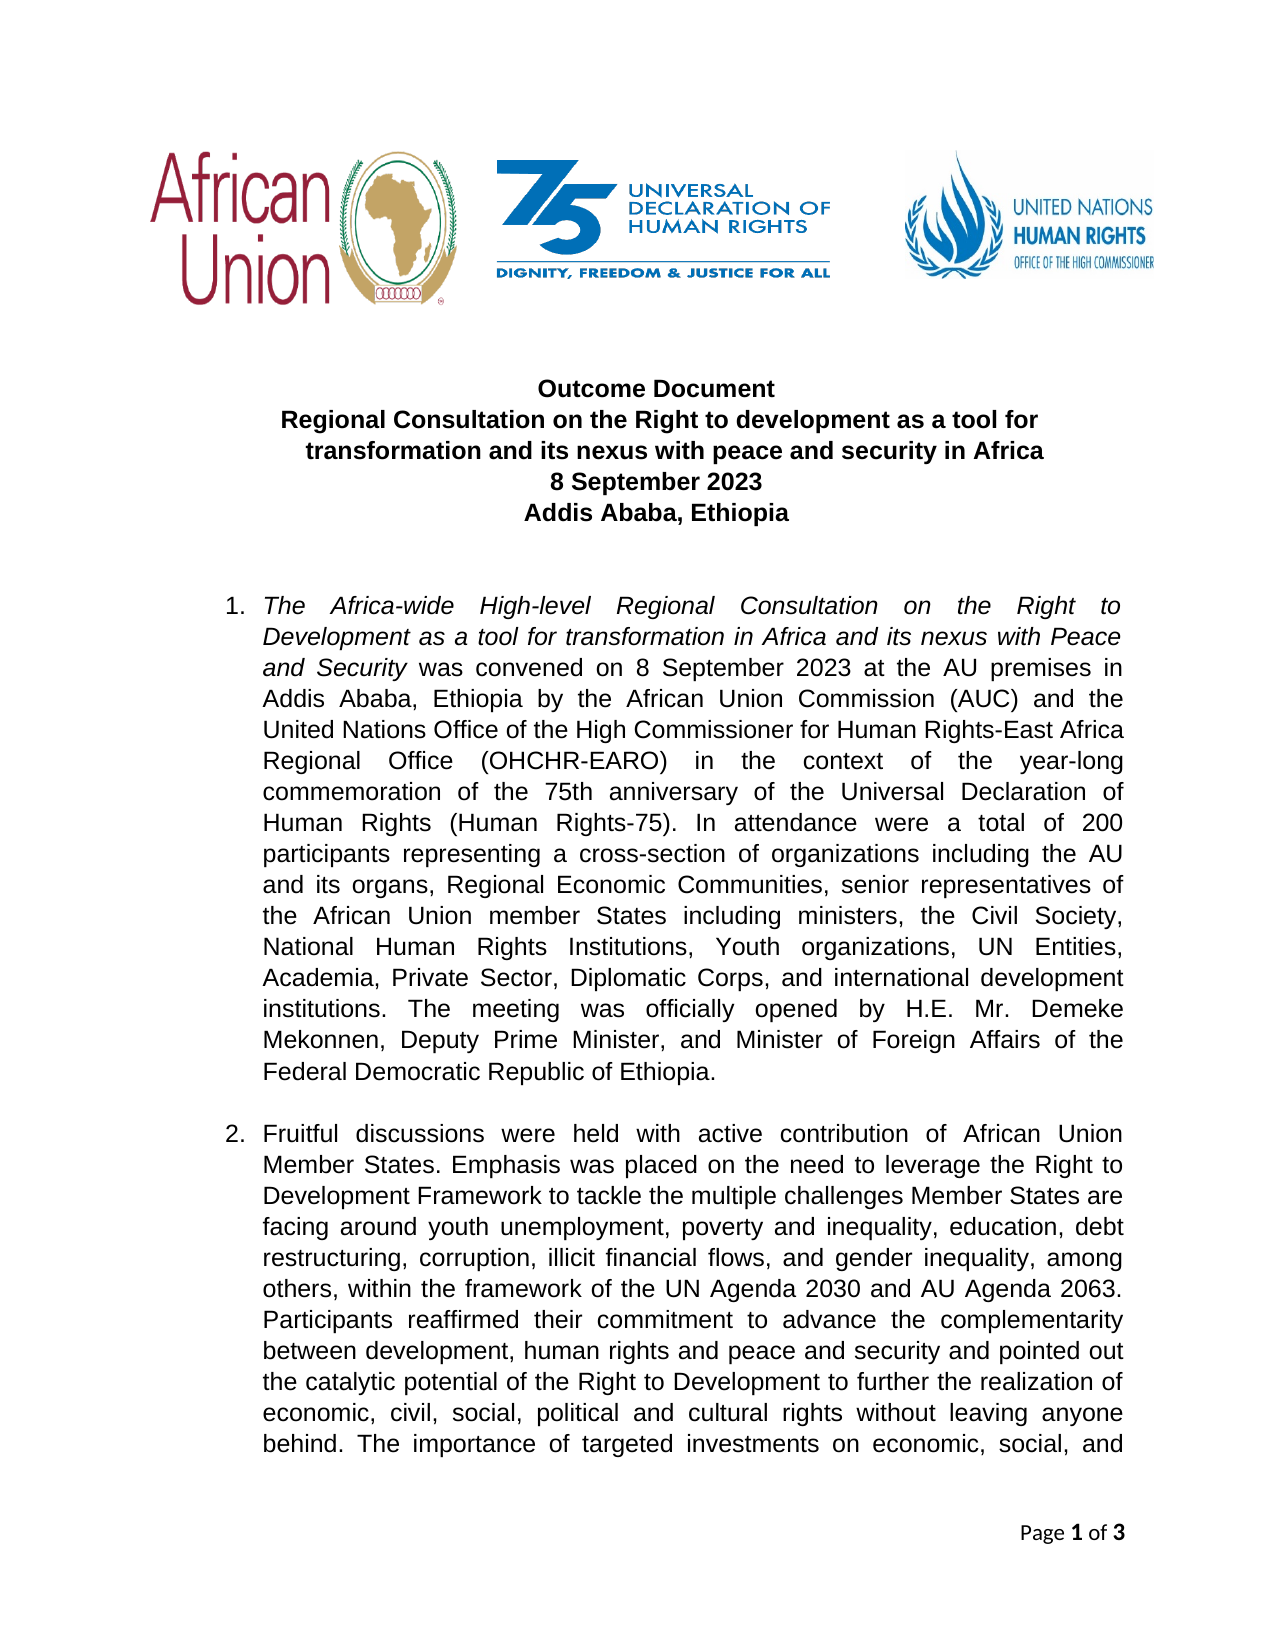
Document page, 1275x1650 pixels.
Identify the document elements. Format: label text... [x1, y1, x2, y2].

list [225, 1119, 1125, 1458]
list The Africa-wide High-level Regional Consultation on the Right to Development as a tool for transformation in Africa and its nexus with Peace and Security was convened on 8 September 2023 at the AU premises in Addis Ababa, Ethiopia by the African Union Commission (AUC) and the United Nations Office of the High Commissioner for Human Rights-East Africa Regional Office (OHCHR-EARO) in the context of the year-long commemoration of the 75th anniversary of the Universal Declaration of Human Rights (Human Rights-75). In attendance were a total of 200 participants representing a cross-section of organizations including the AU and its organs, Regional Economic Communities, senior representatives of the African Union member States including ministers, the Civil Society, National Human Rights Institutions, Youth organizations, UN Entities, Academia, Private Sector, Diplomatic Corps, and international development institutions. The meeting was officially opened by H.E. Mr. Demeke Mekonnen, Deputy Prime Minister, and Minister of Foreign Affairs of the Federal Democratic Republic of Ethiopia. [225, 591, 1125, 1085]
picture [150, 150, 457, 307]
picture [905, 150, 1154, 279]
list Addis Ababa, Ethiopia [187, 498, 1125, 527]
list Outcome Document [187, 374, 1125, 402]
list Regional Consultation on the Right to development as a tool for transformation and its nexus with peace and security in Africa [187, 405, 1125, 464]
picture [496, 160, 830, 279]
list 8 September 2023 [187, 467, 1125, 496]
